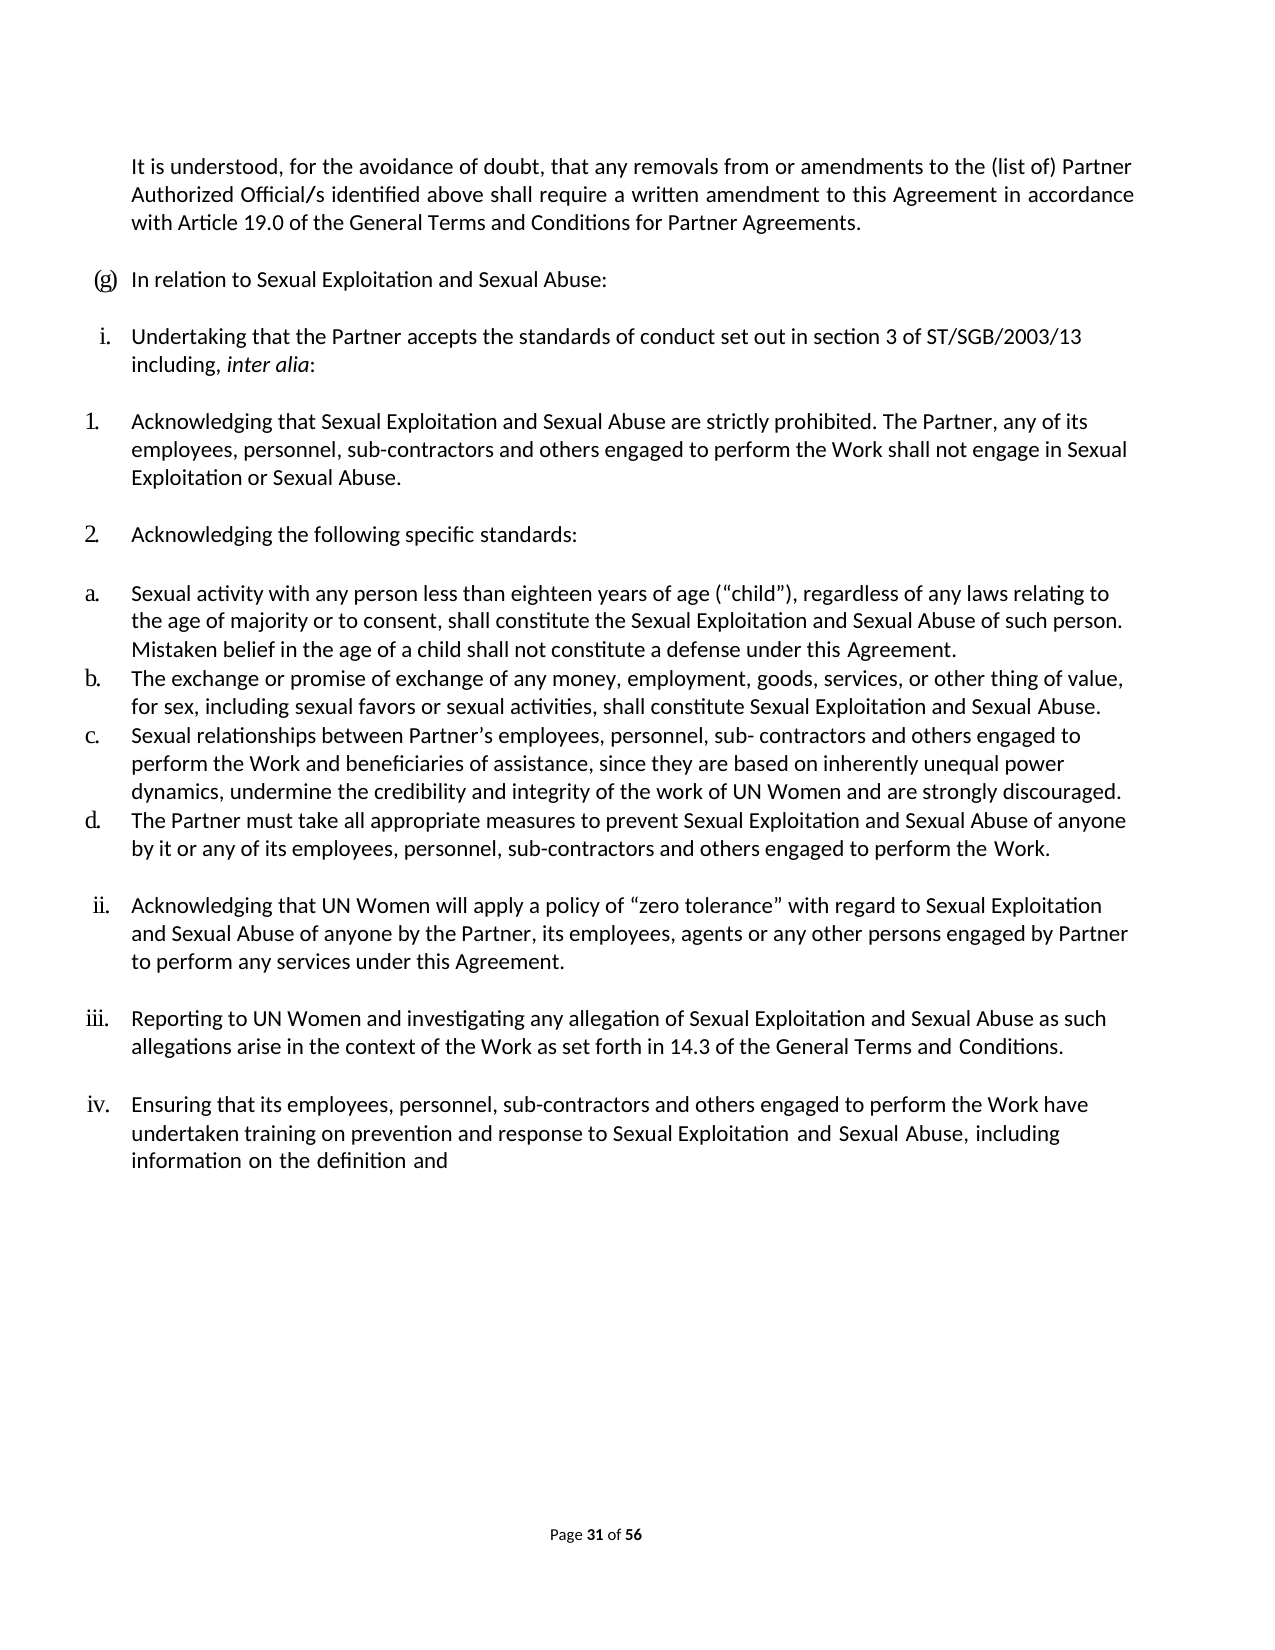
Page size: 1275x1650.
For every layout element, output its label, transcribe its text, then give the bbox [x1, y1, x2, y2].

list Undertaking that the Partner accepts the standards of conduct set out in section 3 of ST/SGB/2003/13 including, inter alia: [99, 321, 1135, 378]
list Reporting to UN Women and investigating any allegation of Sexual Exploitation and Sexual Abuse as such allegations arise in the context of the Work as set forth in 14.3 of the General Terms and Conditions. [85, 1003, 1135, 1060]
list Ensuring that its employees, personnel, sub-contractors and others engaged to perform the Work have undertaken training on prevention and response to Sexual Exploitation and Sexual Abuse, including information on the definition and [87, 1089, 1135, 1175]
list Acknowledging that Sexual Exploitation and Sexual Abuse are strictly prohibited. The Partner, any of its employees, personnel, sub-contractors and others engaged to perform the Work shall not engage in Sexual Exploitation or Sexual Abuse. [84, 406, 1135, 491]
list Sexual activity with any person less than eighteen years of age (“child”), regardless of any laws relating to the age of majority or to consent, shall constitute the Sexual Exploitation and Sexual Abuse of such person. Mistaken belief in the age of a child shall not constitute a defense under this Agreement. [84, 578, 1135, 663]
list The Partner must take all appropriate measures to prevent Sexual Exploitation and Sexual Abuse of anyone by it or any of its employees, personnel, sub-contractors and others engaged to perform the Work. [84, 805, 1135, 862]
list Acknowledging that UN Women will apply a policy of “zero tolerance” with regard to Sexual Exploitation and Sexual Abuse of anyone by the Partner, its employees, agents or any other persons engaged by Partner to perform any services under this Agreement. [92, 890, 1135, 975]
text It is understood, for the avoidance of doubt, that any removals from or amendments to the (list of) Partner Authorized Official/s identified above shall require a written amendment to this Agreement in accordance with Article 19.0 of the General Terms and Conditions for Partner Agreements. [131, 152, 1135, 236]
list Acknowledging the following specific standards: [84, 519, 1135, 549]
list Sexual relationships between Partner’s employees, personnel, sub- contractors and others engaged to perform the Work and beneficiaries of assistance, since they are based on inherently unequal power dynamics, undermine the credibility and integrity of the work of UN Women and are strongly discouraged. [84, 720, 1135, 805]
list The exchange or promise of exchange of any money, employment, goods, services, or other thing of value, for sex, including sexual favors or sexual activities, shall constitute Sexual Exploitation and Sexual Abuse. [84, 663, 1135, 720]
list In relation to Sexual Exploitation and Sexual Abuse: [94, 264, 1135, 293]
